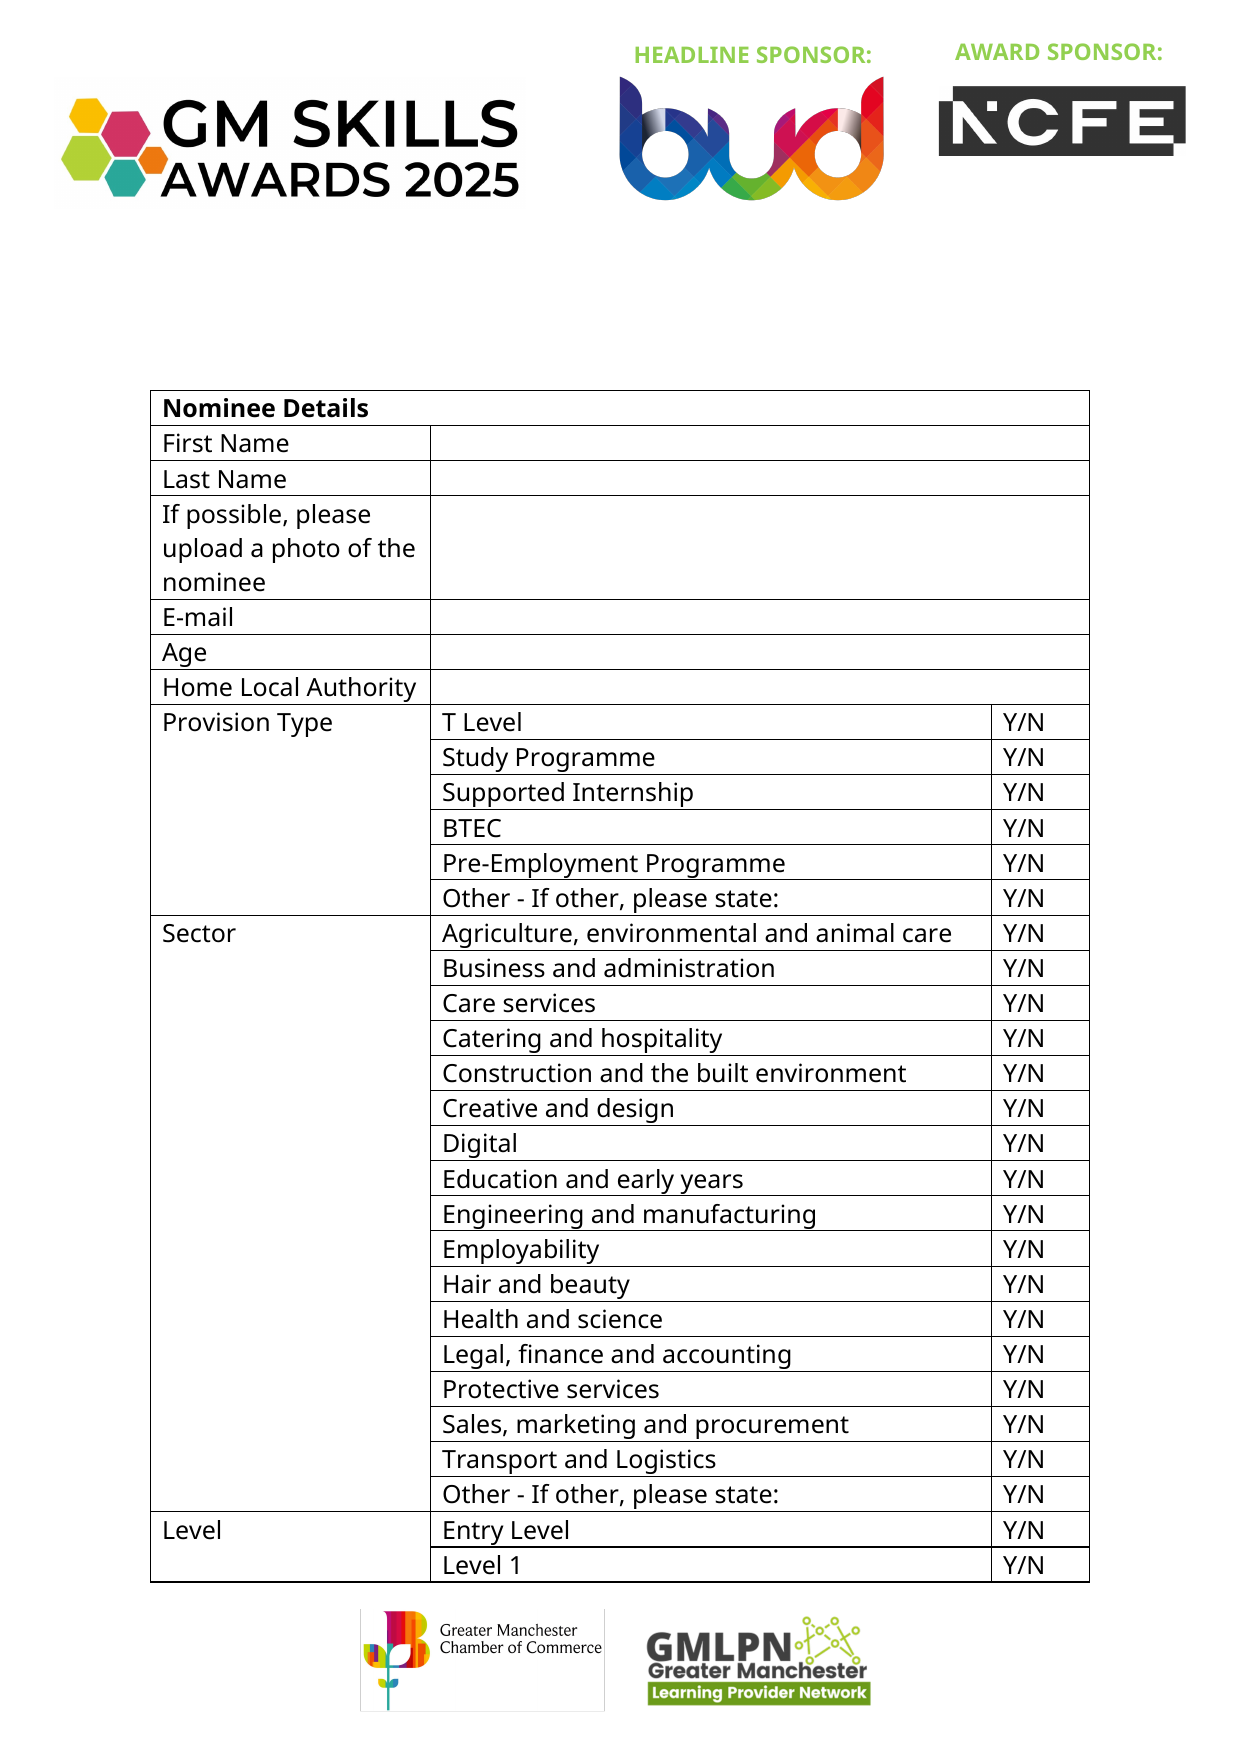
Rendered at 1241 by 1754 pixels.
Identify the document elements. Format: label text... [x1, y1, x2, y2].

table_cell If possible, please upload a photo of the nominee [151, 496, 430, 598]
table_cell Provision Type [151, 705, 430, 914]
table_cell Y/N [992, 1091, 1089, 1125]
table_cell [431, 461, 1089, 495]
table_cell Y/N [992, 1548, 1089, 1581]
table_cell Level 1 [431, 1548, 991, 1581]
table_cell Y/N [992, 1372, 1089, 1406]
table_cell Y/N [992, 1126, 1089, 1160]
table_cell Y/N [992, 880, 1089, 914]
table_cell Y/N [992, 810, 1089, 844]
table_cell Business and administration [431, 951, 991, 985]
table_cell Care services [431, 986, 991, 1020]
table_cell Y/N [992, 1442, 1089, 1476]
table_header Nominee Details [151, 391, 1089, 425]
table_cell [431, 635, 1089, 669]
table_cell BTEC [431, 810, 991, 844]
table_cell Y/N [992, 1056, 1089, 1090]
table_cell Health and science [431, 1302, 991, 1336]
table_cell Home Local Authority [151, 670, 430, 704]
table_cell Y/N [992, 916, 1089, 949]
table_cell Other - If other, please state: [431, 1477, 991, 1511]
picture [53, 77, 526, 209]
table_cell E-mail [151, 600, 430, 634]
table_cell Y/N [992, 1407, 1089, 1441]
table_cell Study Programme [431, 740, 991, 774]
table_cell Legal, finance and accounting [431, 1337, 991, 1371]
table_cell Y/N [992, 1477, 1089, 1511]
table_cell Sales, marketing and procurement [431, 1407, 991, 1441]
table_cell Creative and design [431, 1091, 991, 1125]
table_cell Y/N [992, 1267, 1089, 1301]
table_cell Y/N [992, 1302, 1089, 1336]
table_cell Agriculture, environmental and animal care [431, 916, 991, 949]
table_cell Last Name [151, 461, 430, 495]
table_cell T Level [431, 705, 991, 739]
table_cell Construction and the built environment [431, 1056, 991, 1090]
picture [617, 75, 887, 204]
table_cell Y/N [992, 775, 1089, 809]
table_cell Engineering and manufacturing [431, 1196, 991, 1230]
table_cell Y/N [992, 1231, 1089, 1266]
table_cell Sector [151, 916, 430, 1511]
table_cell First Name [151, 426, 430, 460]
table_cell Hair and beauty [431, 1267, 991, 1301]
table_cell Y/N [992, 1337, 1089, 1371]
table_cell Y/N [992, 1161, 1089, 1195]
table_cell [431, 670, 1089, 704]
table_cell Other - If other, please state: [431, 880, 991, 914]
table_cell Catering and hospitality [431, 1021, 991, 1055]
table_cell [431, 600, 1089, 634]
table_cell Pre-Employment Programme [431, 845, 991, 879]
table_cell Y/N [992, 1512, 1089, 1546]
table_cell Y/N [992, 1196, 1089, 1230]
table_cell Y/N [992, 740, 1089, 774]
table_cell Age [151, 635, 430, 669]
table_cell Y/N [992, 951, 1089, 985]
table_cell [431, 426, 1089, 460]
table_cell Y/N [992, 705, 1089, 739]
table_cell Y/N [992, 845, 1089, 879]
picture [938, 86, 1186, 156]
table_cell Transport and Logistics [431, 1442, 991, 1476]
table_cell [431, 496, 1089, 598]
table_cell Level [151, 1512, 430, 1581]
table_cell Y/N [992, 986, 1089, 1020]
table_cell Employability [431, 1231, 991, 1266]
table_cell Entry Level [431, 1512, 991, 1546]
table_cell Supported Internship [431, 775, 991, 809]
table_cell Y/N [992, 1021, 1089, 1055]
table_cell Protective services [431, 1372, 991, 1406]
table_cell Education and early years [431, 1161, 991, 1195]
picture [291, 1609, 949, 1718]
table_cell Digital [431, 1126, 991, 1160]
